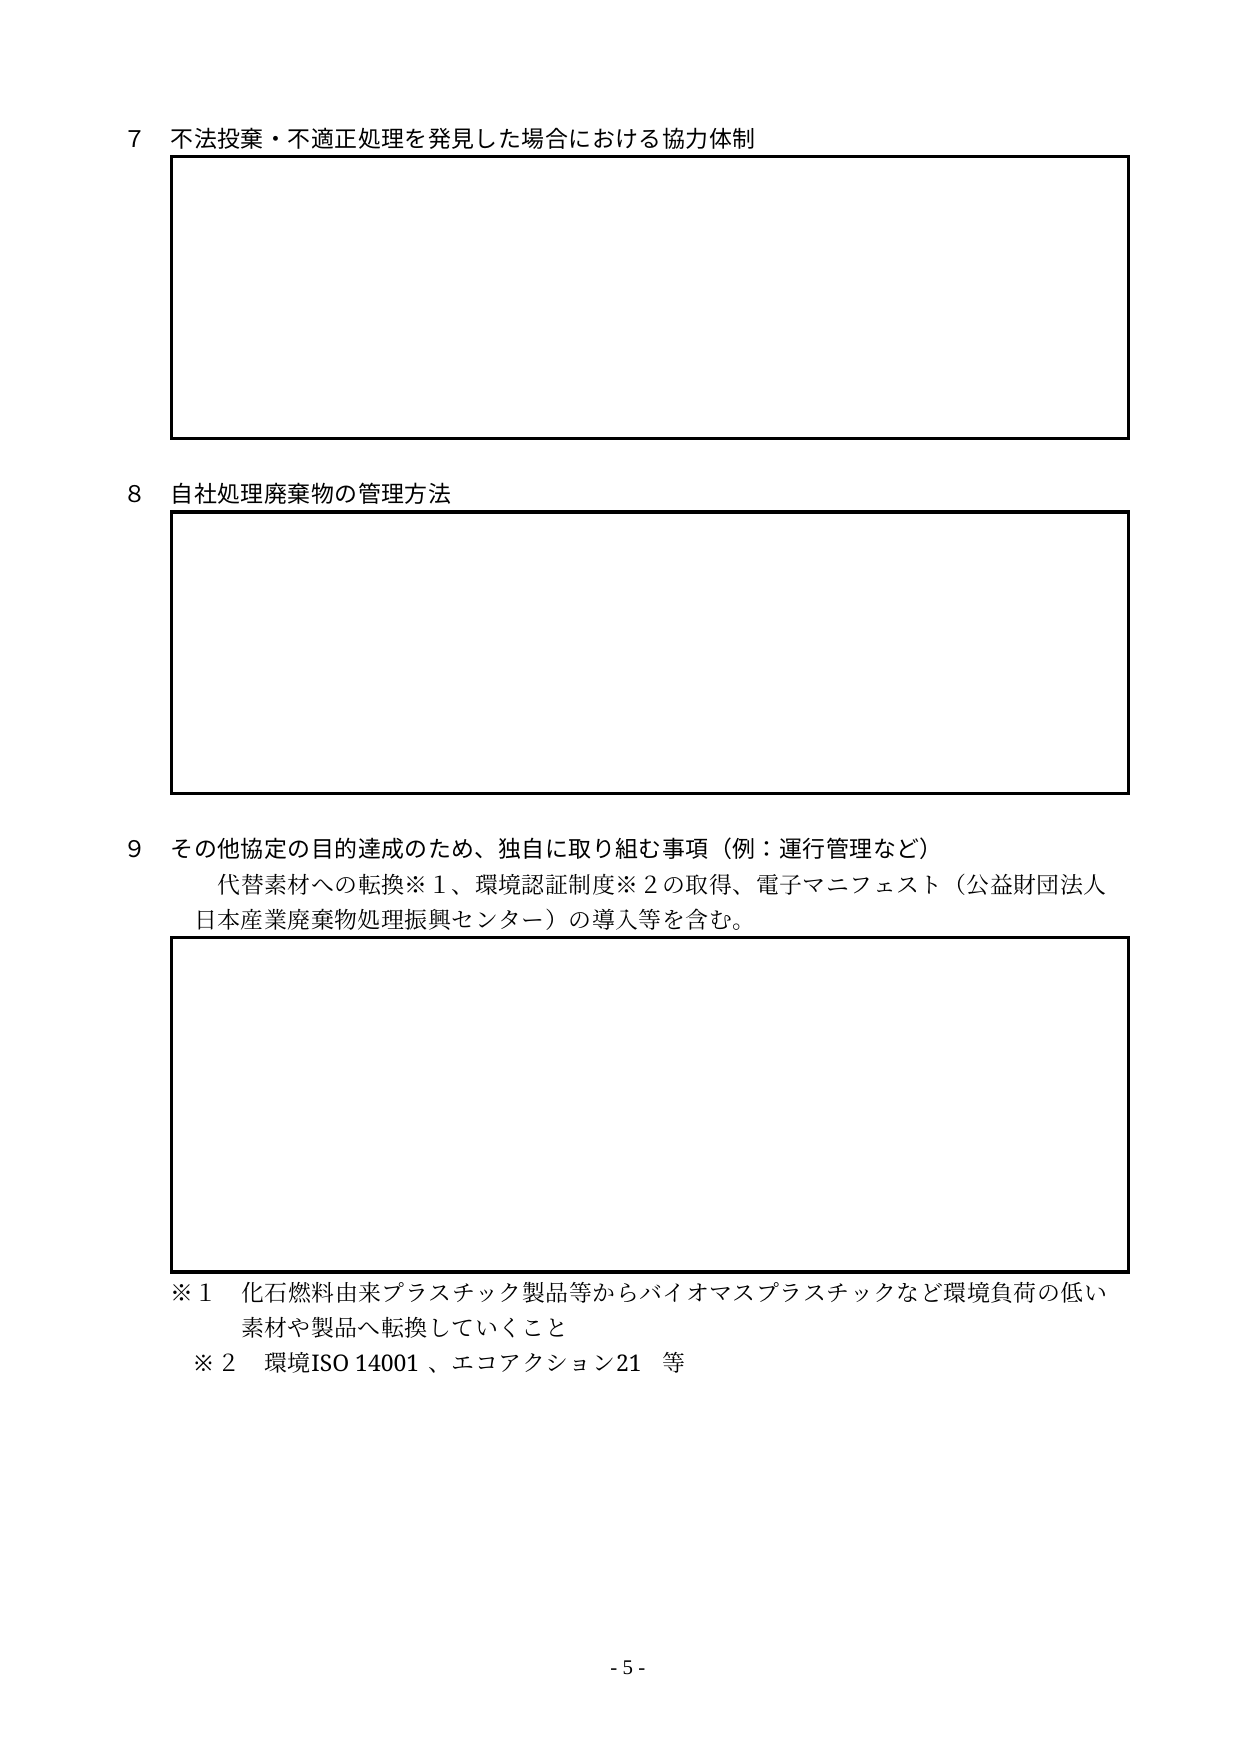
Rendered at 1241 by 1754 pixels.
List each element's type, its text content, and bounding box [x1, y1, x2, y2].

text ９ その他協定の目的達成のため、独自に取り組む事項（例：運行管理など） [124, 830, 1131, 866]
table_header [173, 158, 1127, 437]
text ８ 自社処理廃棄物の管理方法 [124, 475, 1131, 510]
text 代替素材への転換※１、環境認証制度※２の取得、電子マニフェスト（公益財団法人 [194, 866, 1131, 901]
text 素材や製品へ転換していくこと [218, 1309, 1131, 1344]
text ※１ 化石燃料由来プラスチック製品等からバイオマスプラスチックなど環境負荷の低い [124, 1273, 1131, 1309]
table_header [173, 939, 1127, 1270]
text ７ 不法投棄・不適正処理を発見した場合における協力体制 [124, 120, 1131, 155]
table_header [173, 514, 1127, 792]
text ※２ 環境ISO 14001、エコアクション21等 [124, 1344, 1131, 1379]
text 日本産業廃棄物処理振興センター）の導入等を含む。 [124, 901, 1131, 936]
